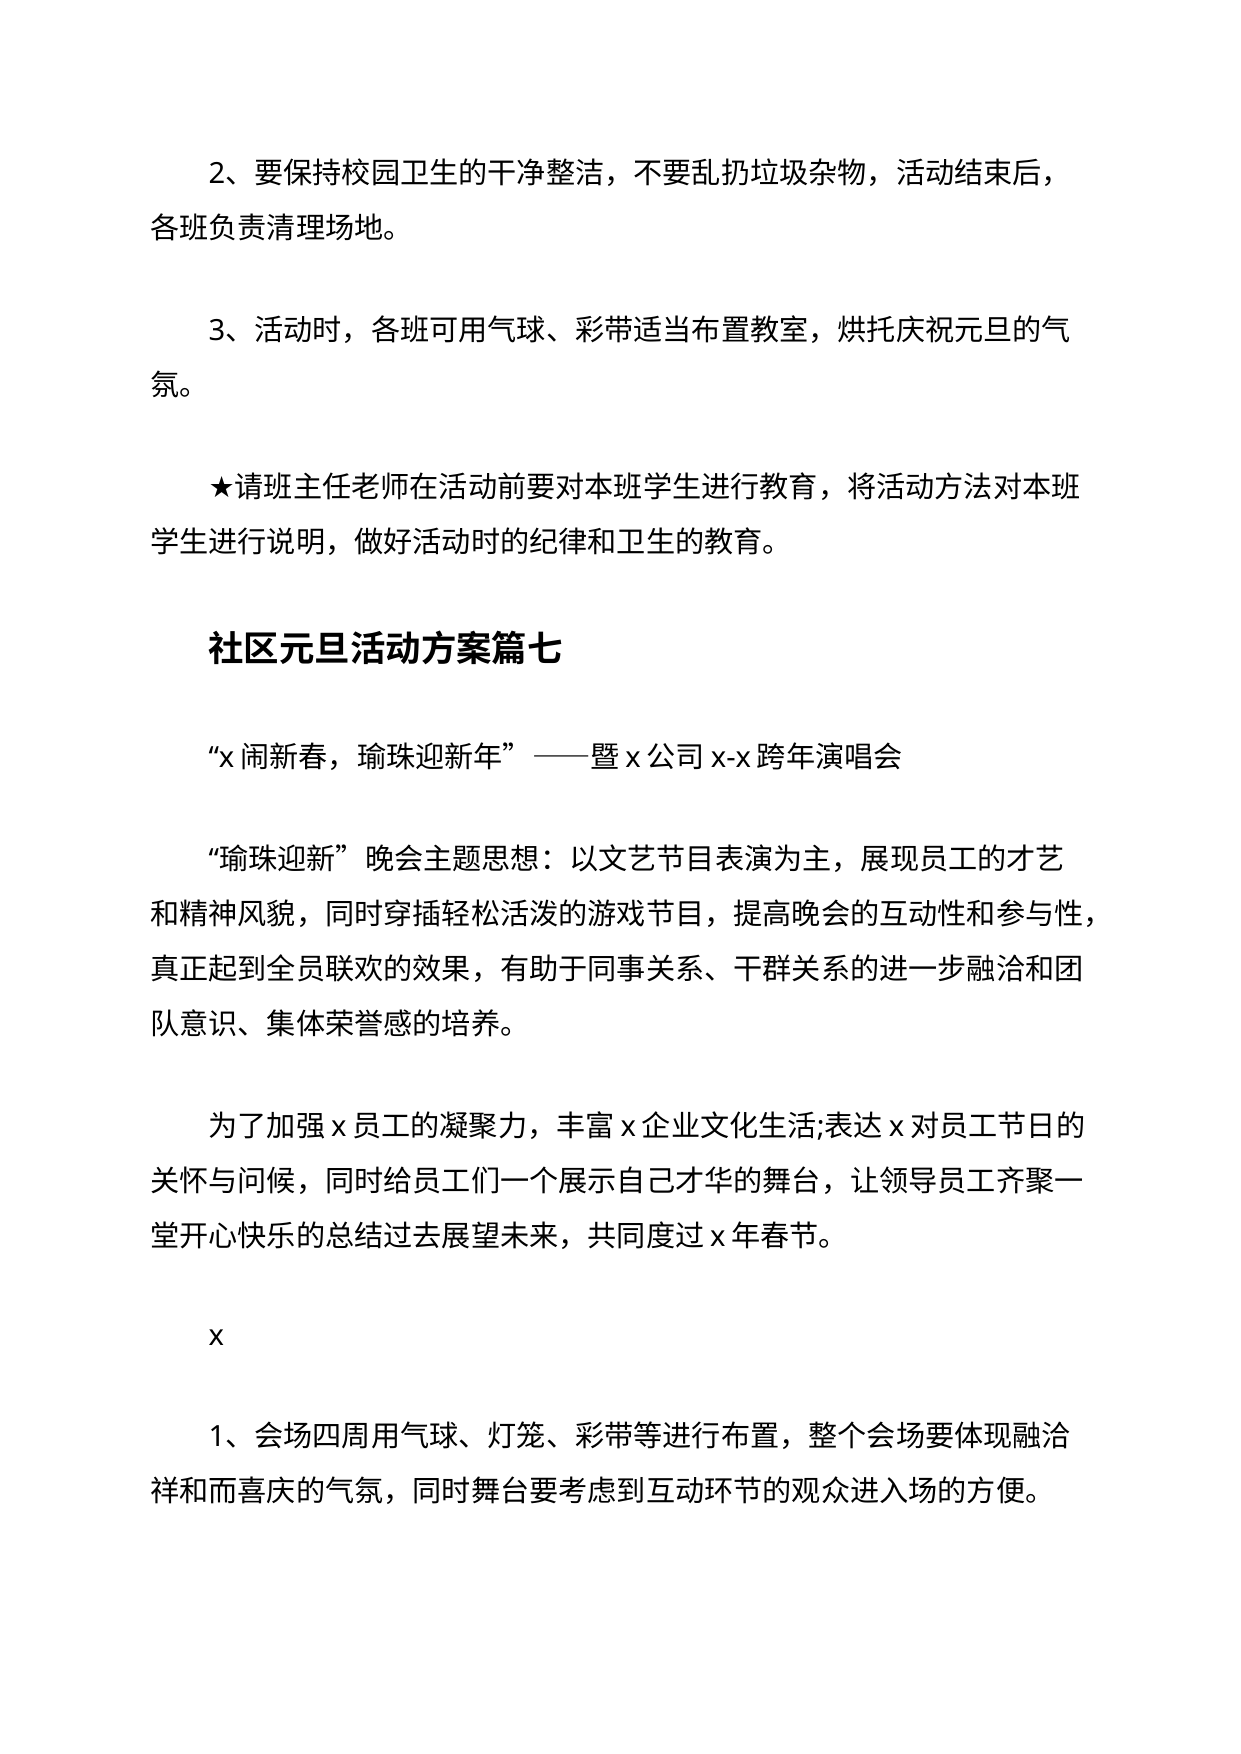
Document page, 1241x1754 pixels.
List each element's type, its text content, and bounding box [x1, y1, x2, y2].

text 社区元旦活动方案篇七 [150, 620, 1090, 672]
text ★请班主任老师在活动前要对本班学生进行教育，将活动方法对本班学生进行说明，做好活动时的纪律和卫生的教育。 [150, 463, 1090, 561]
text 为了加强x员工的凝聚力，丰富x企业文化生活;表达x对员工节日的关怀与问候，同时给员工们一个展示自己才华的舞台，让领导员工齐聚一堂开心快乐的总结过去展望未来，共同度过x年春节。 [150, 1102, 1090, 1254]
text “x闹新春，瑜珠迎新年”——暨x公司x-x跨年演唱会 [150, 734, 1090, 776]
text 3、活动时，各班可用气球、彩带适当布置教室，烘托庆祝元旦的气氛。 [150, 307, 1090, 404]
text 1、会场四周用气球、灯笼、彩带等进行布置，整个会场要体现融洽祥和而喜庆的气氛，同时舞台要考虑到互动环节的观众进入场的方便。 [150, 1413, 1090, 1510]
text x [150, 1314, 1090, 1354]
text 2、要保持校园卫生的干净整洁，不要乱扔垃圾杂物，活动结束后，各班负责清理场地。 [150, 150, 1090, 247]
text “瑜珠迎新”晚会主题思想：以文艺节目表演为主，展现员工的才艺和精神风貌，同时穿插轻松活泼的游戏节目，提高晚会的互动性和参与性，真正起到全员联欢的效果，有助于同事关系、干群关系的进一步融洽和团队意识、集体荣誉感的培养。 [150, 836, 1090, 1043]
